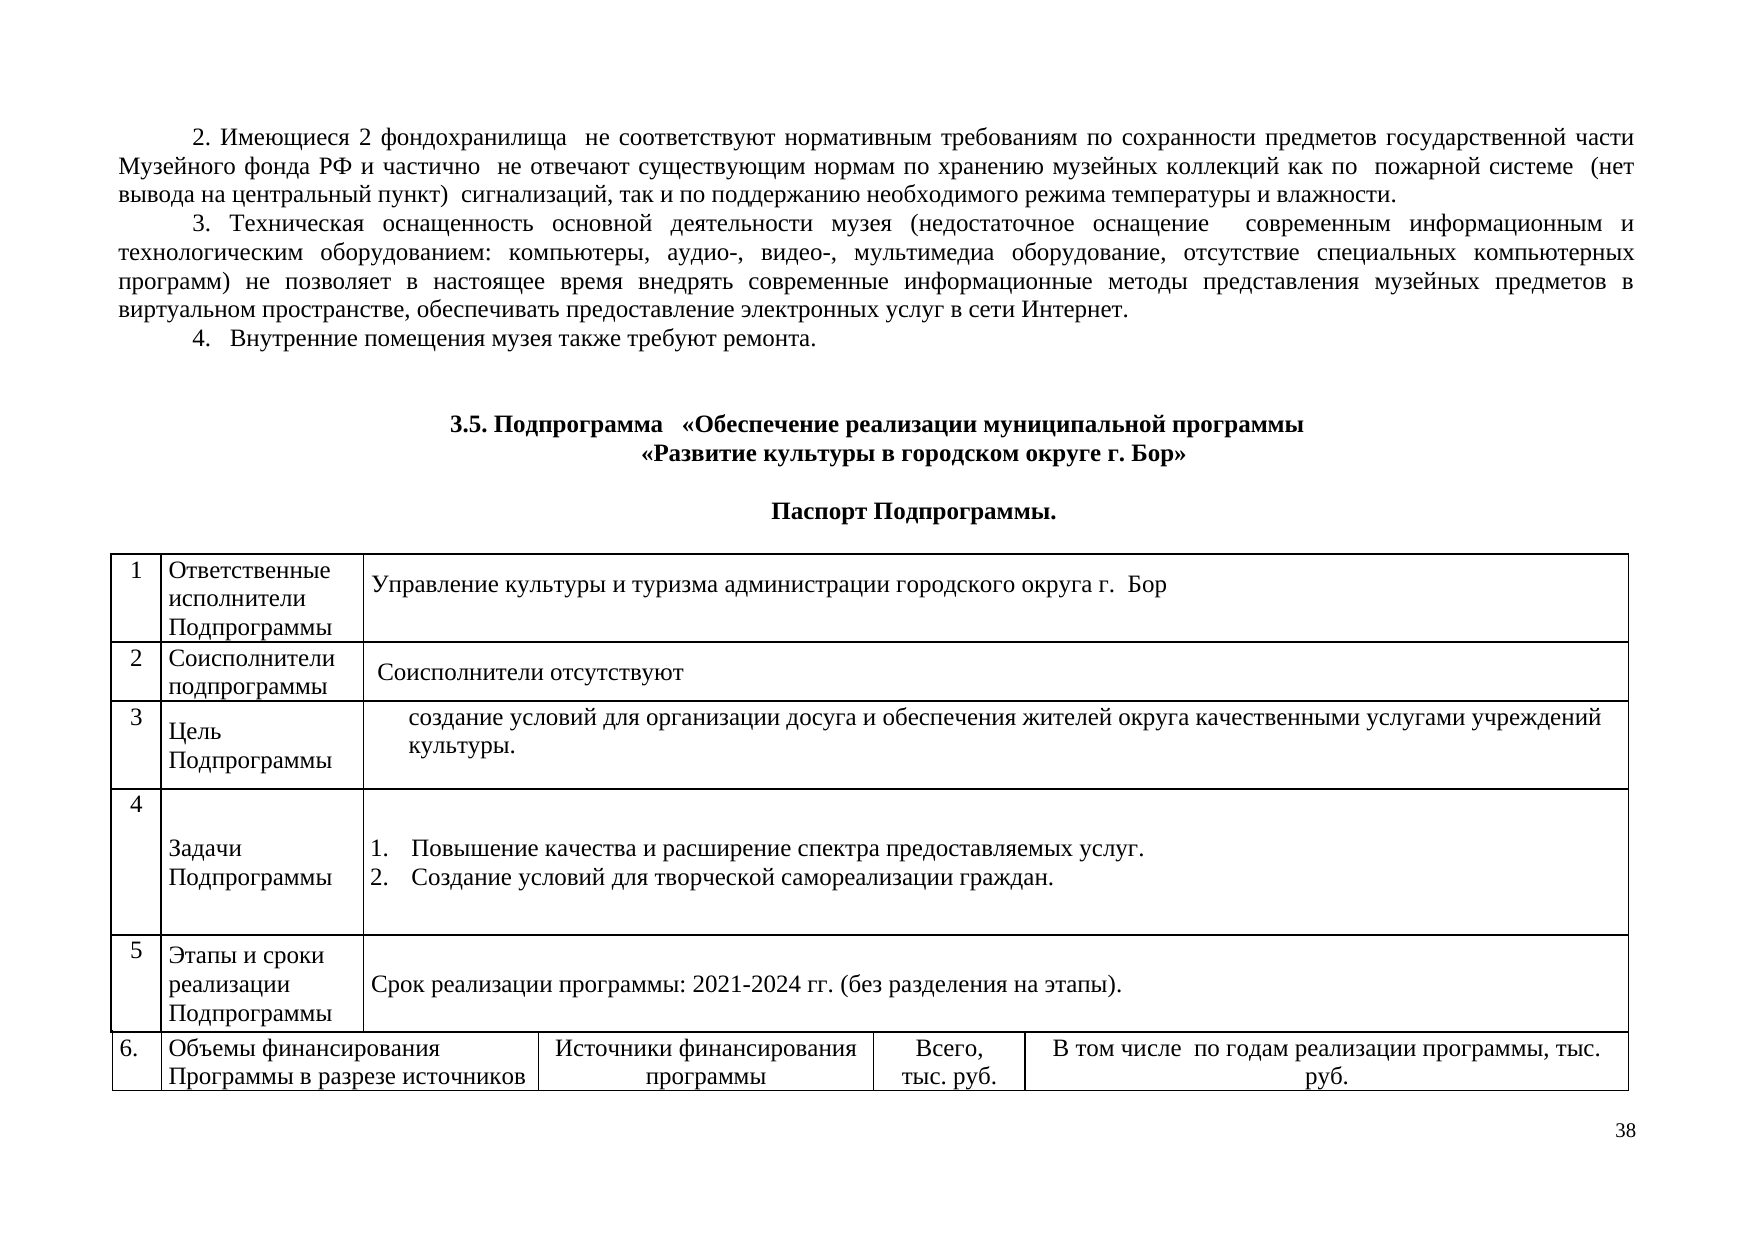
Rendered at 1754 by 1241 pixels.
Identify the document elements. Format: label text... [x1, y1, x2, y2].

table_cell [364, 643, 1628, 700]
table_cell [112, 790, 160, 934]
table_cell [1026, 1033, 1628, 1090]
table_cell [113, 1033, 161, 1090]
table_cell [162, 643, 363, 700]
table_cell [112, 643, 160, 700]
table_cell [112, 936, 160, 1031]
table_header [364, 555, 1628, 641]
text 3.5. Подпрограмма «Обеспечение реализации муниципальной программы [118, 409, 1636, 438]
text Паспорт Подпрограммы. [118, 496, 1636, 524]
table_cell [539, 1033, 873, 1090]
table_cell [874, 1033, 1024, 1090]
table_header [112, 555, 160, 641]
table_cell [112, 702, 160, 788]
text 4. Внутренние помещения музея также требуют ремонта. [118, 323, 1636, 352]
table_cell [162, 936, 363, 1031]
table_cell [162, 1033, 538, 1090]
text «Развитие культуры в городском округе г. Бор» [118, 438, 1636, 467]
text 3. Техническая оснащенность основной деятельности музея (недостаточное оснащение современным информационным и технологическим оборудованием: компьютеры, аудио-, видео-, мультимедиа оборудование, отсутствие специальных компьютерных программ) не позволяет в настоящее время внедрять современные информационные методы представления музейных предметов в виртуальном пространстве, обеспечивать предоставление электронных услуг в сети Интернет. [118, 208, 1636, 323]
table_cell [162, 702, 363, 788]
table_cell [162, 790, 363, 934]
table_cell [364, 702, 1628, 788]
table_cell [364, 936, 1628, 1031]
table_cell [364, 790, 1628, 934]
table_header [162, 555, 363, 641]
text 2. Имеющиеся 2 фондохранилища не соответствуют нормативным требованиям по сохранности предметов государственной части Музейного фонда РФ и частично не отвечают существующим нормам по хранению музейных коллекций как по пожарной системе (нет вывода на центральный пункт) сигнализаций, так и по поддержанию необходимого режима температуры и влажности. [118, 122, 1636, 208]
